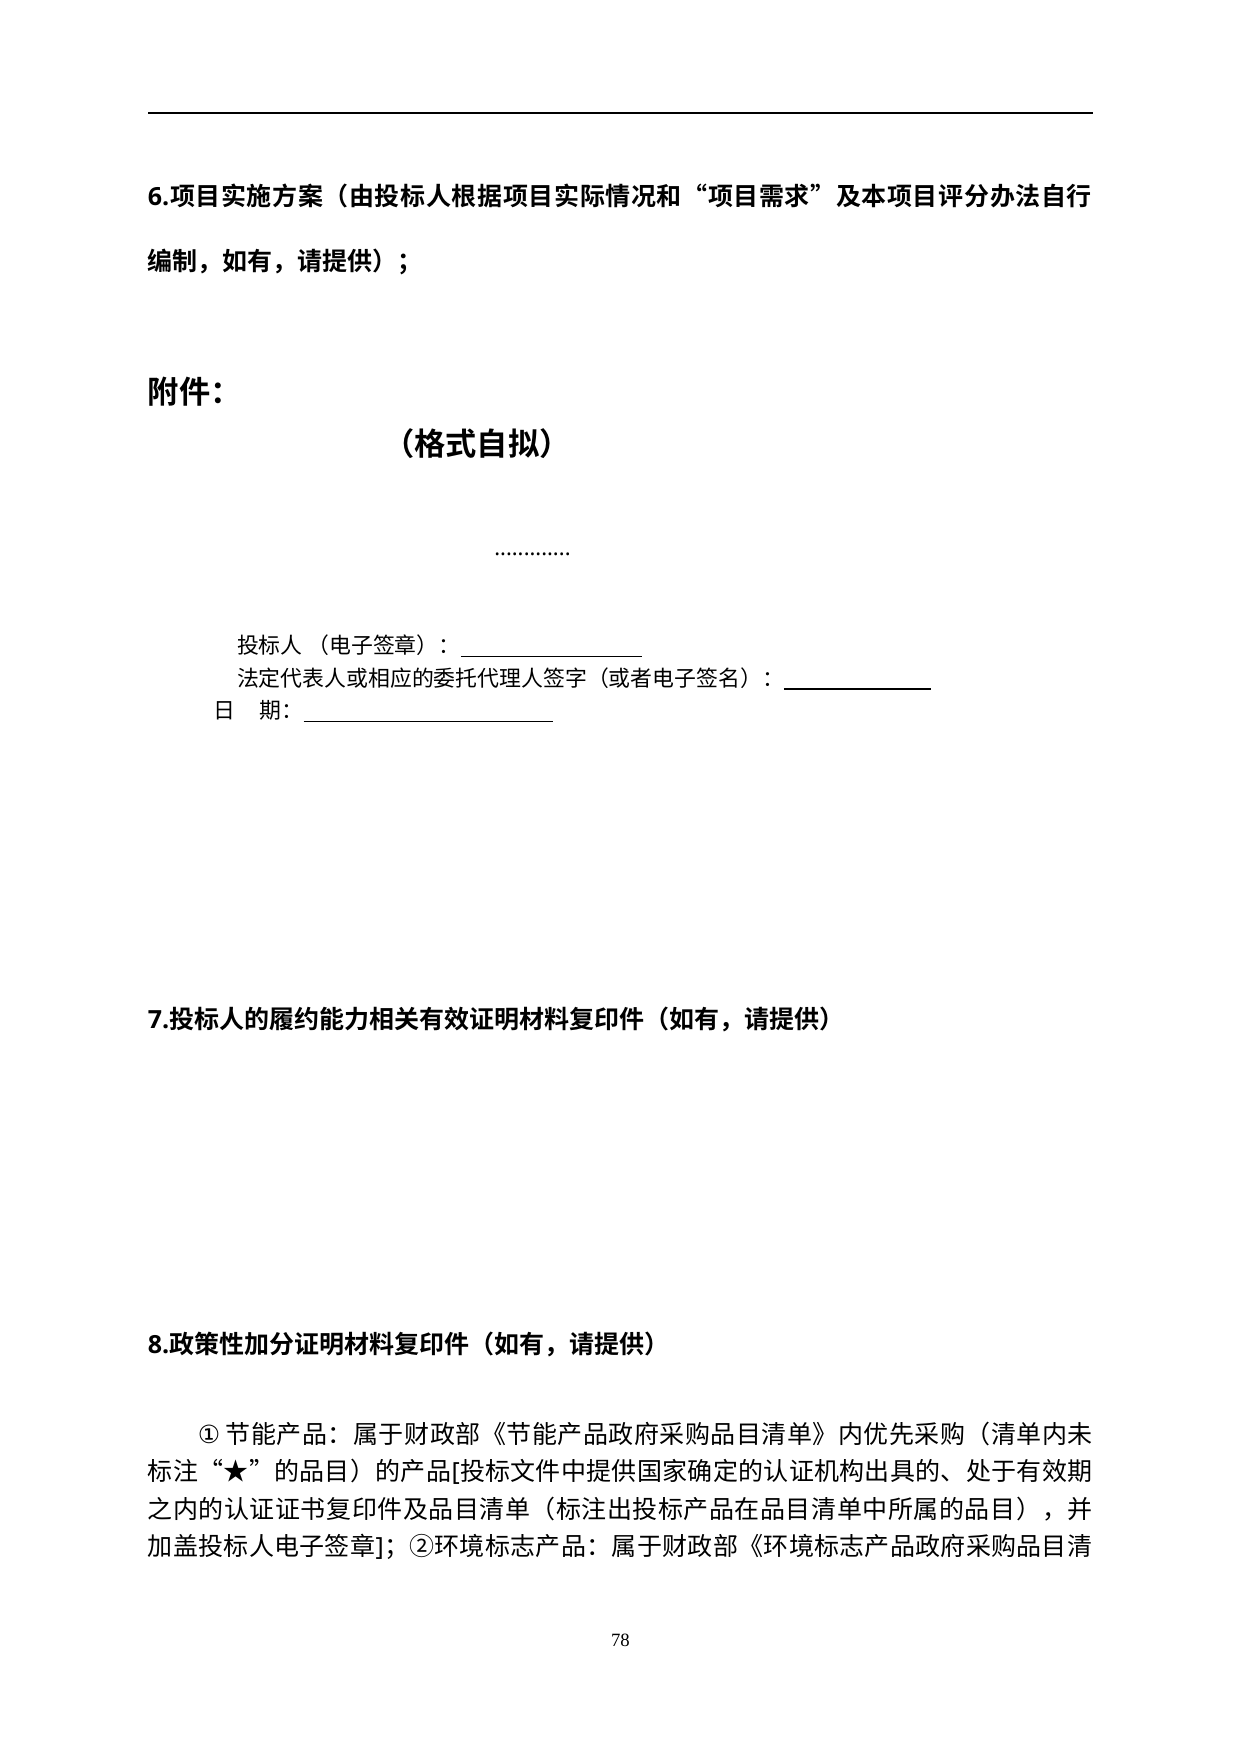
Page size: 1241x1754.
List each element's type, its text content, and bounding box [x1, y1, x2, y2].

text 投标人 （电子签章）： [148, 628, 1093, 661]
text 日 期： [148, 693, 1093, 726]
text 6.项目实施方案（由投标人根据项目实际情况和“项目需求”及本项目评分办法自行编制，如有，请提供）； [148, 162, 1093, 292]
text 法定代表人或相应的委托代理人签字（或者电子签名）： [148, 661, 1093, 693]
text （格式自拟） [148, 422, 1093, 464]
text 8.政策性加分证明材料复印件（如有，请提供） [148, 1311, 1093, 1376]
text ............. [148, 531, 1093, 563]
text 7.投标人的履约能力相关有效证明材料复印件（如有，请提供） [148, 986, 1093, 1051]
text 附件： [148, 357, 1093, 422]
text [148, 1413, 1093, 1563]
